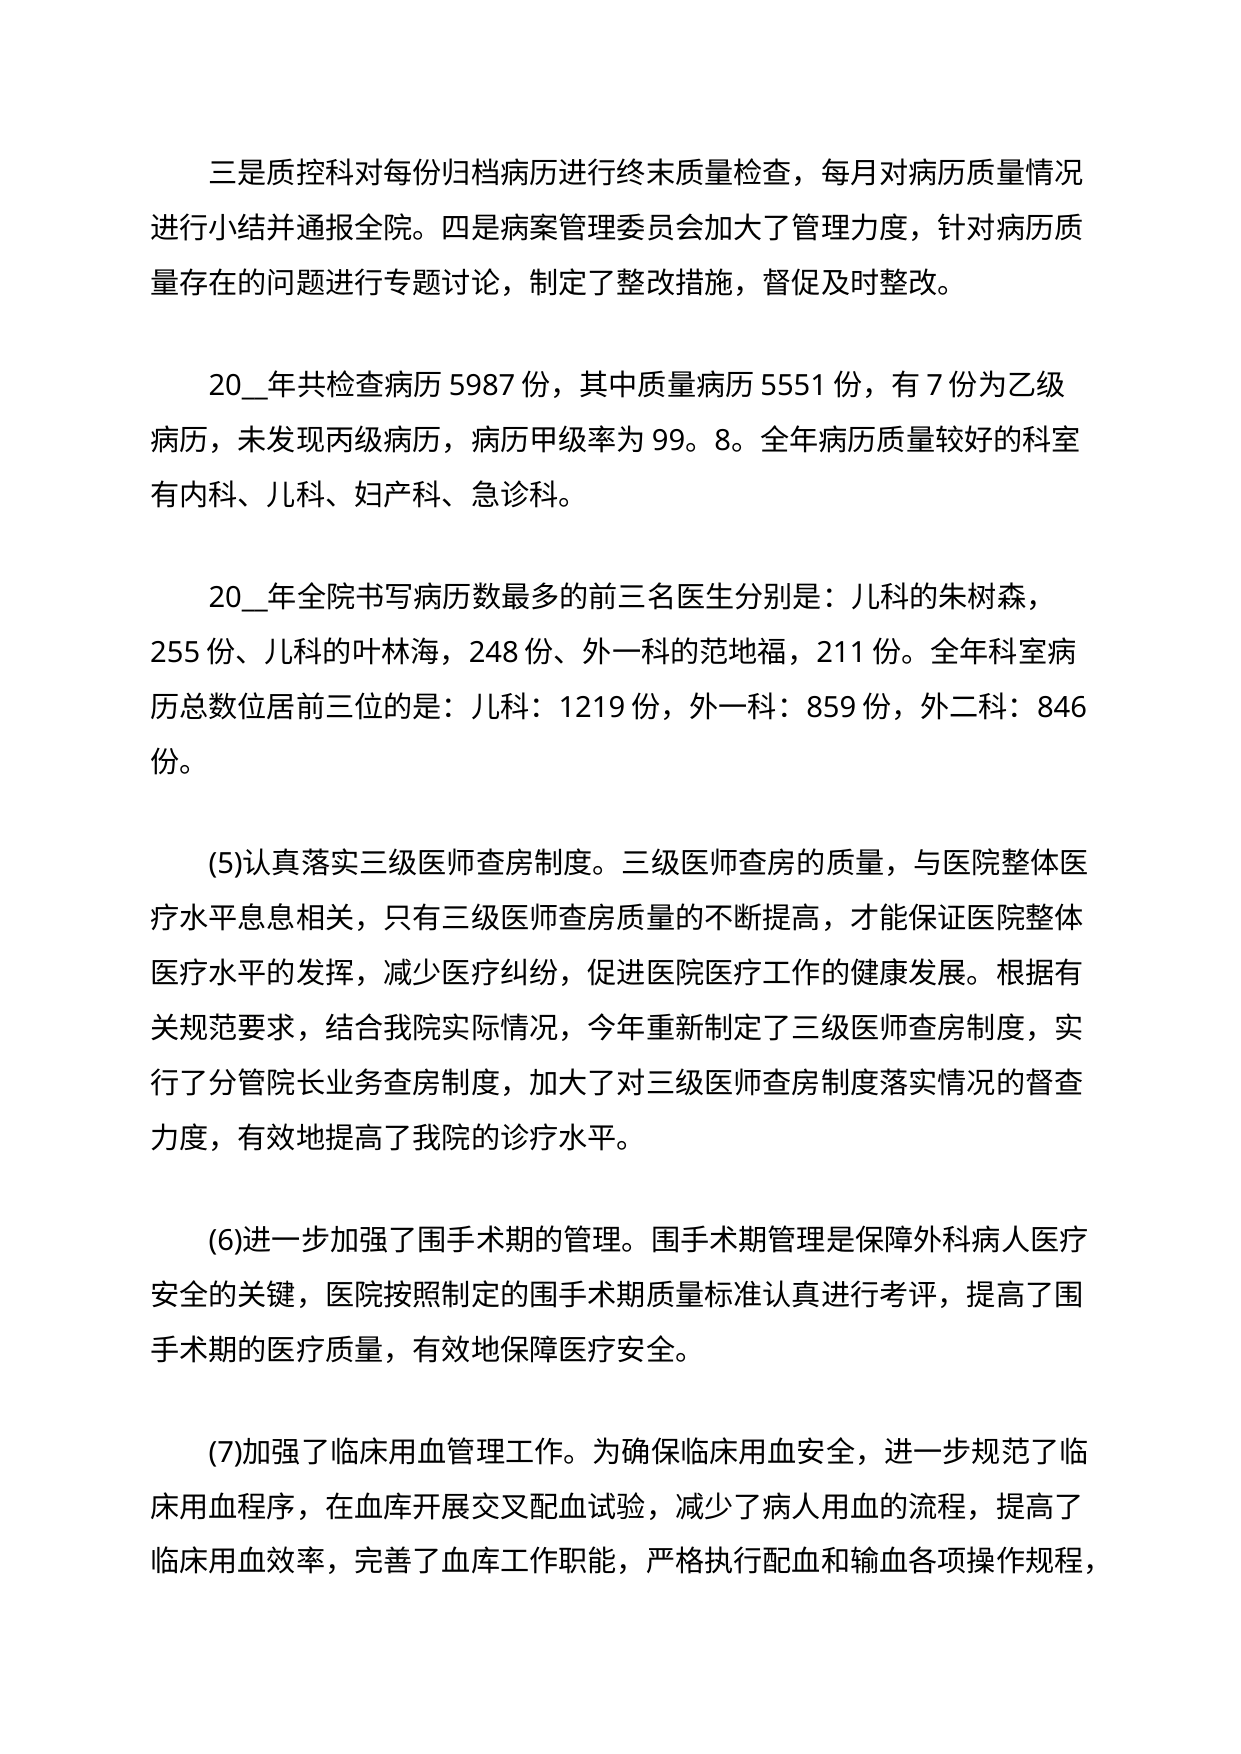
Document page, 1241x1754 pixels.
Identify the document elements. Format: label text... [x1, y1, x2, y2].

text 20__年全院书写病历数最多的前三名医生分别是：儿科的朱树森，255份、儿科的叶林海，248份、外一科的范地福，211份。全年科室病历总数位居前三位的是：儿科：1219份，外一科：859份，外二科：846份。 [150, 573, 1090, 781]
text 20__年共检查病历5987份，其中质量病历5551份，有7份为乙级病历，未发现丙级病历，病历甲级率为99。8。全年病历质量较好的科室有内科、儿科、妇产科、急诊科。 [150, 362, 1090, 514]
text (6)进一步加强了围手术期的管理。围手术期管理是保障外科病人医疗安全的关键，医院按照制定的围手术期质量标准认真进行考评，提高了围手术期的医疗质量，有效地保障医疗安全。 [150, 1216, 1090, 1369]
text 三是质控科对每份归档病历进行终末质量检查，每月对病历质量情况进行小结并通报全院。四是病案管理委员会加大了管理力度，针对病历质量存在的问题进行专题讨论，制定了整改措施，督促及时整改。 [150, 150, 1090, 302]
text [150, 1428, 1090, 1580]
text (5)认真落实三级医师查房制度。三级医师查房的质量，与医院整体医疗水平息息相关，只有三级医师查房质量的不断提高，才能保证医院整体医疗水平的发挥，减少医疗纠纷，促进医院医疗工作的健康发展。根据有关规范要求，结合我院实际情况，今年重新制定了三级医师查房制度，实行了分管院长业务查房制度，加大了对三级医师查房制度落实情况的督查力度，有效地提高了我院的诊疗水平。 [150, 840, 1090, 1157]
